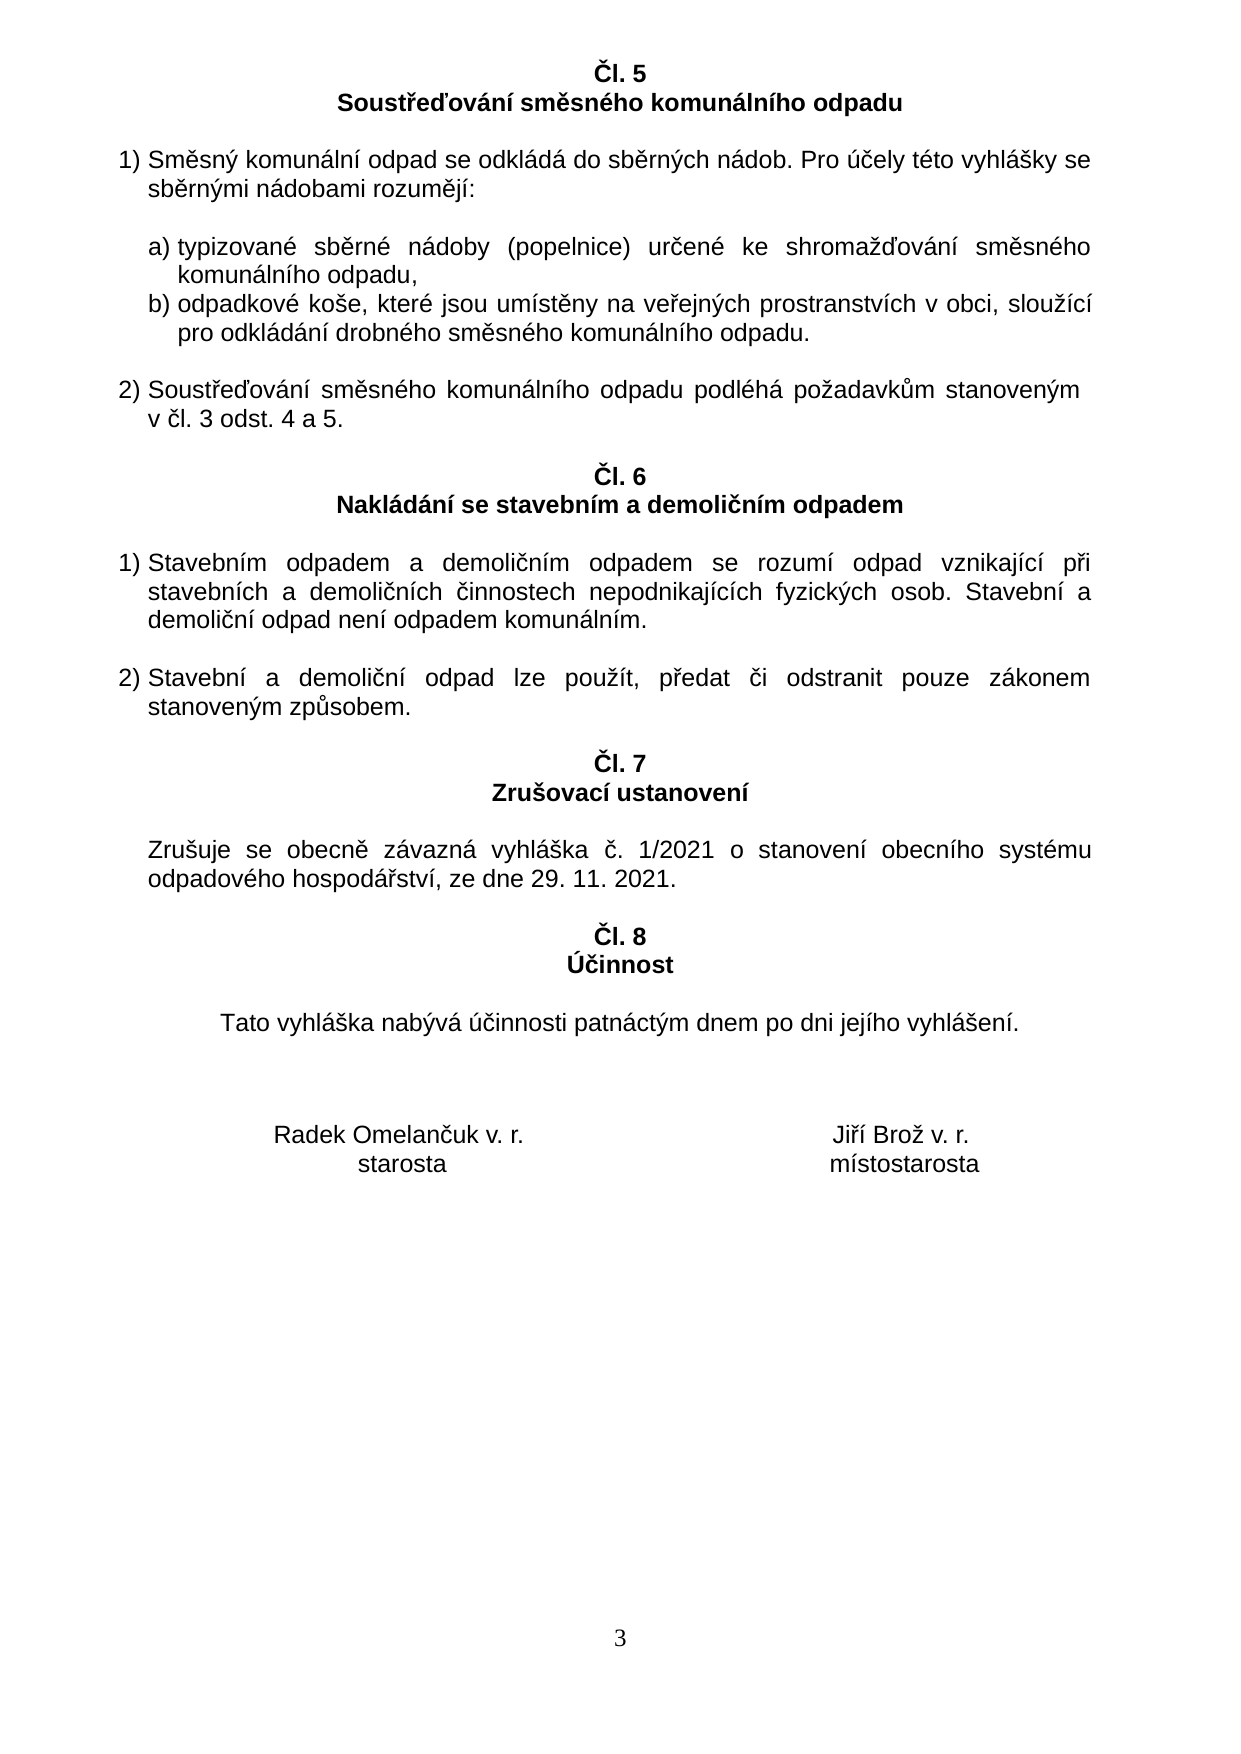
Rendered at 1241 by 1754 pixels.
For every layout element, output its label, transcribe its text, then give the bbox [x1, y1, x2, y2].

text Čl. 6 [148, 462, 1092, 490]
table_header Radek Omelančuk v. r. starosta [148, 1065, 650, 1183]
list Stavební a demoliční odpad lze použít, předat či odstranit pouze zákonem stanoveným způsobem. [118, 663, 1092, 720]
list typizované sběrné nádoby (popelnice) určené ke shromažďování směsného komunálního odpadu, [148, 232, 1092, 289]
text Zrušovací ustanovení [148, 778, 1092, 807]
list Směsný komunální odpad se odkládá do sběrných nádob. Pro účely této vyhlášky se sběrnými nádobami rozumějí: [118, 145, 1092, 203]
list Stavebním odpadem a demoličním odpadem se rozumí odpad vznikající při stavebních a demoličních činnostech nepodnikajících fyzických osob. Stavební a demoliční odpad není odpadem komunálním. [118, 548, 1092, 634]
text Soustřeďování směsného komunálního odpadu [148, 88, 1092, 117]
text Zrušuje se obecně závazná vyhláška č. 1/2021 o stanovení obecního systému odpadového hospodářství, ze dne 29. 11. 2021. [148, 835, 1092, 893]
text Nakládání se stavebním a demoličním odpadem [148, 490, 1092, 519]
text Čl. 8 [148, 922, 1092, 950]
text Čl. 5 [148, 59, 1092, 88]
list Soustřeďování směsného komunálního odpadu podléhá požadavkům stanoveným v čl. 3 odst. 4 a 5. [118, 375, 1092, 433]
text Čl. 7 [148, 749, 1092, 778]
text Účinnost [148, 950, 1092, 979]
text Tato vyhláška nabývá účinnosti patnáctým dnem po dni jejího vyhlášení. [148, 1008, 1092, 1037]
list odpadkové koše, které jsou umístěny na veřejných prostranstvích v obci, sloužící pro odkládání drobného směsného komunálního odpadu. [148, 289, 1092, 347]
table_header Jiří Brož v. r. místostarosta [650, 1065, 1152, 1183]
